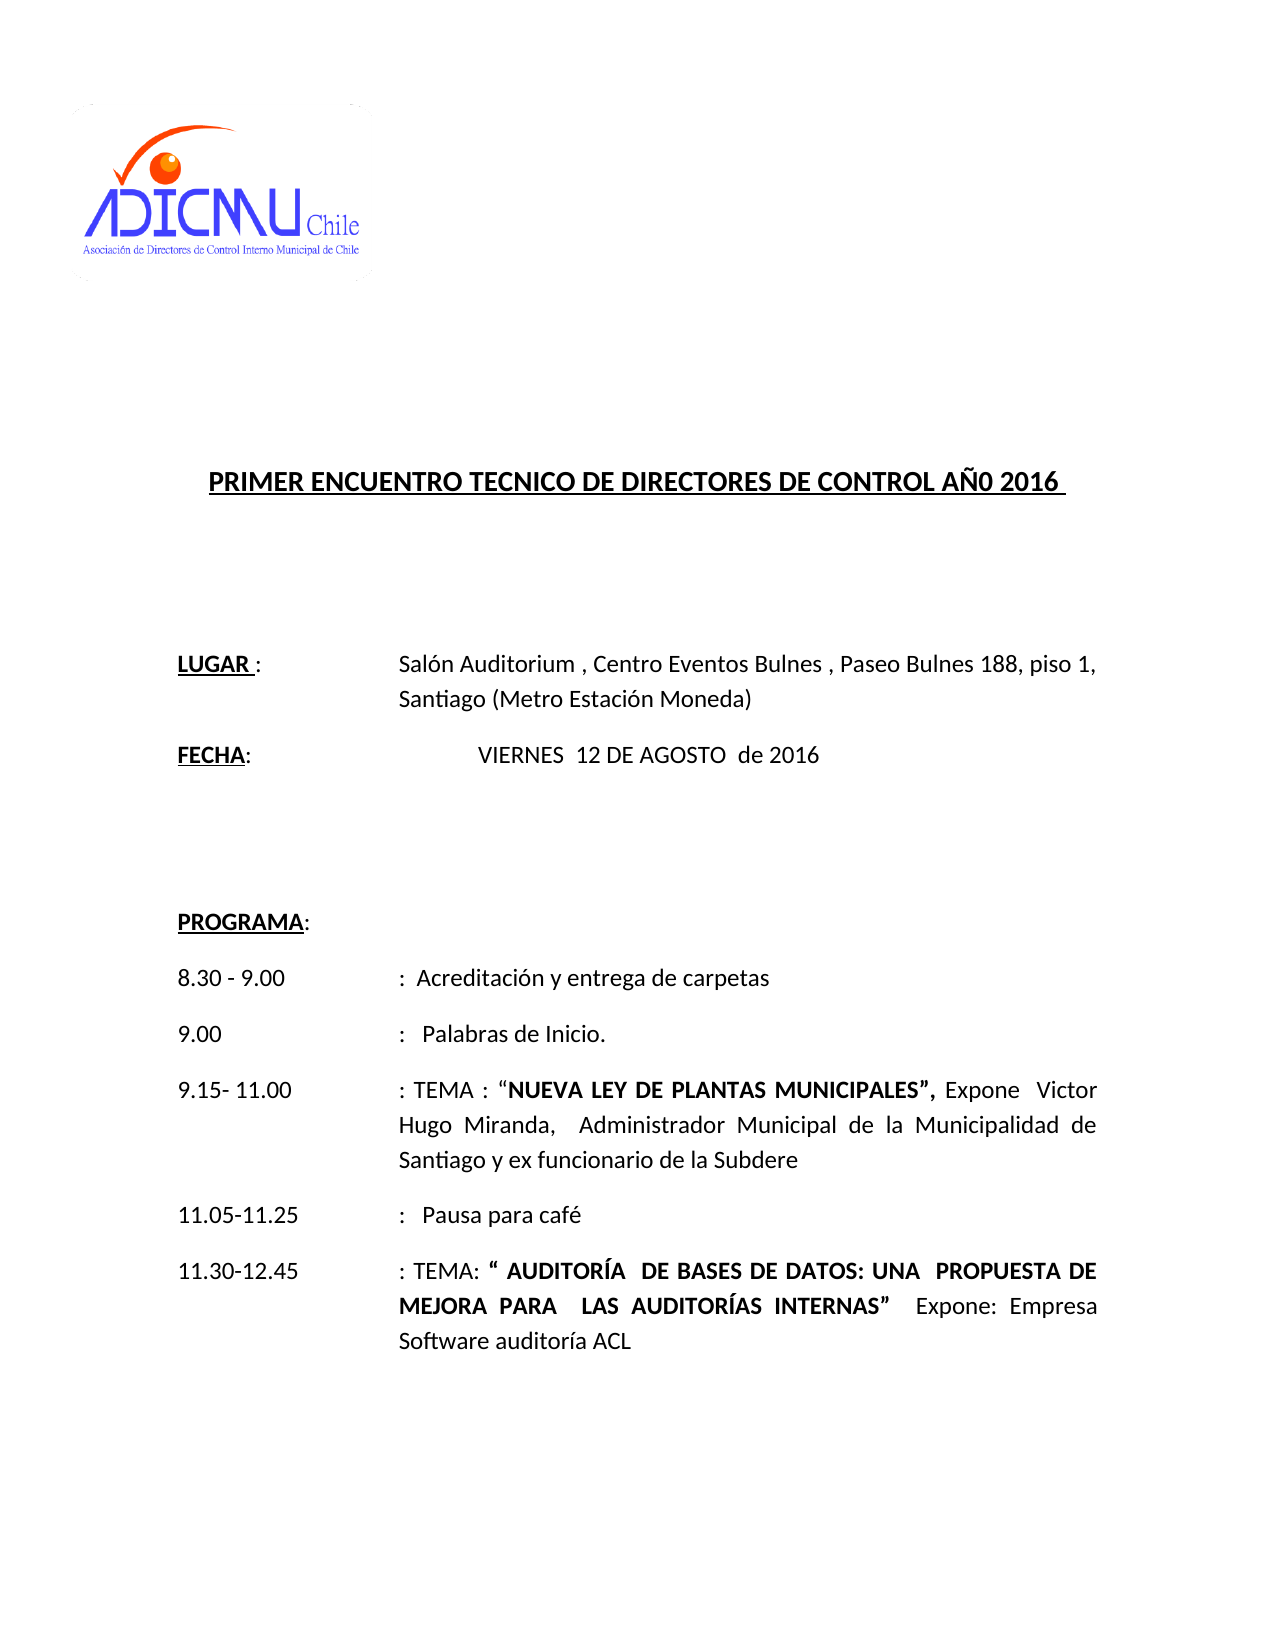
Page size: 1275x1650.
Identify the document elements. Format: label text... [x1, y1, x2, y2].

text PRIMER ENCUENTRO TECNICO DE DIRECTORES DE CONTROL AÑ0 2016 [177, 463, 1098, 498]
text 11.05-11.25 : Pausa para café [177, 1200, 1098, 1230]
text 8.30 - 9.00 : Acreditación y entrega de carpetas [177, 962, 1098, 993]
text LUGAR : Salón Auditorium , Centro Eventos Bulnes , Paseo Bulnes 188, piso 1, Santiago (Metro Estación Moneda) [177, 648, 1098, 713]
text PROGRAMA: [177, 906, 1098, 937]
text 9.00 : Palabras de Inicio. [177, 1018, 1098, 1048]
text 11.30-12.45 : TEMA: “ AUDITORÍA DE BASES DE DATOS: UNA PROPUESTA DE MEJORA PARA LAS AUDITORÍAS INTERNAS” Expone: Empresa Software auditoría ACL [177, 1256, 1098, 1356]
text 9.15- 11.00 : TEMA : “NUEVA LEY DE PLANTAS MUNICIPALES”, Expone Victor Hugo Miranda, Administrador Municipal de la Municipalidad de Santiago y ex funcionario de la Subdere [177, 1074, 1098, 1174]
text FECHA: VIERNES 12 DE AGOSTO de 2016 [177, 739, 1098, 769]
picture [64, 75, 382, 313]
